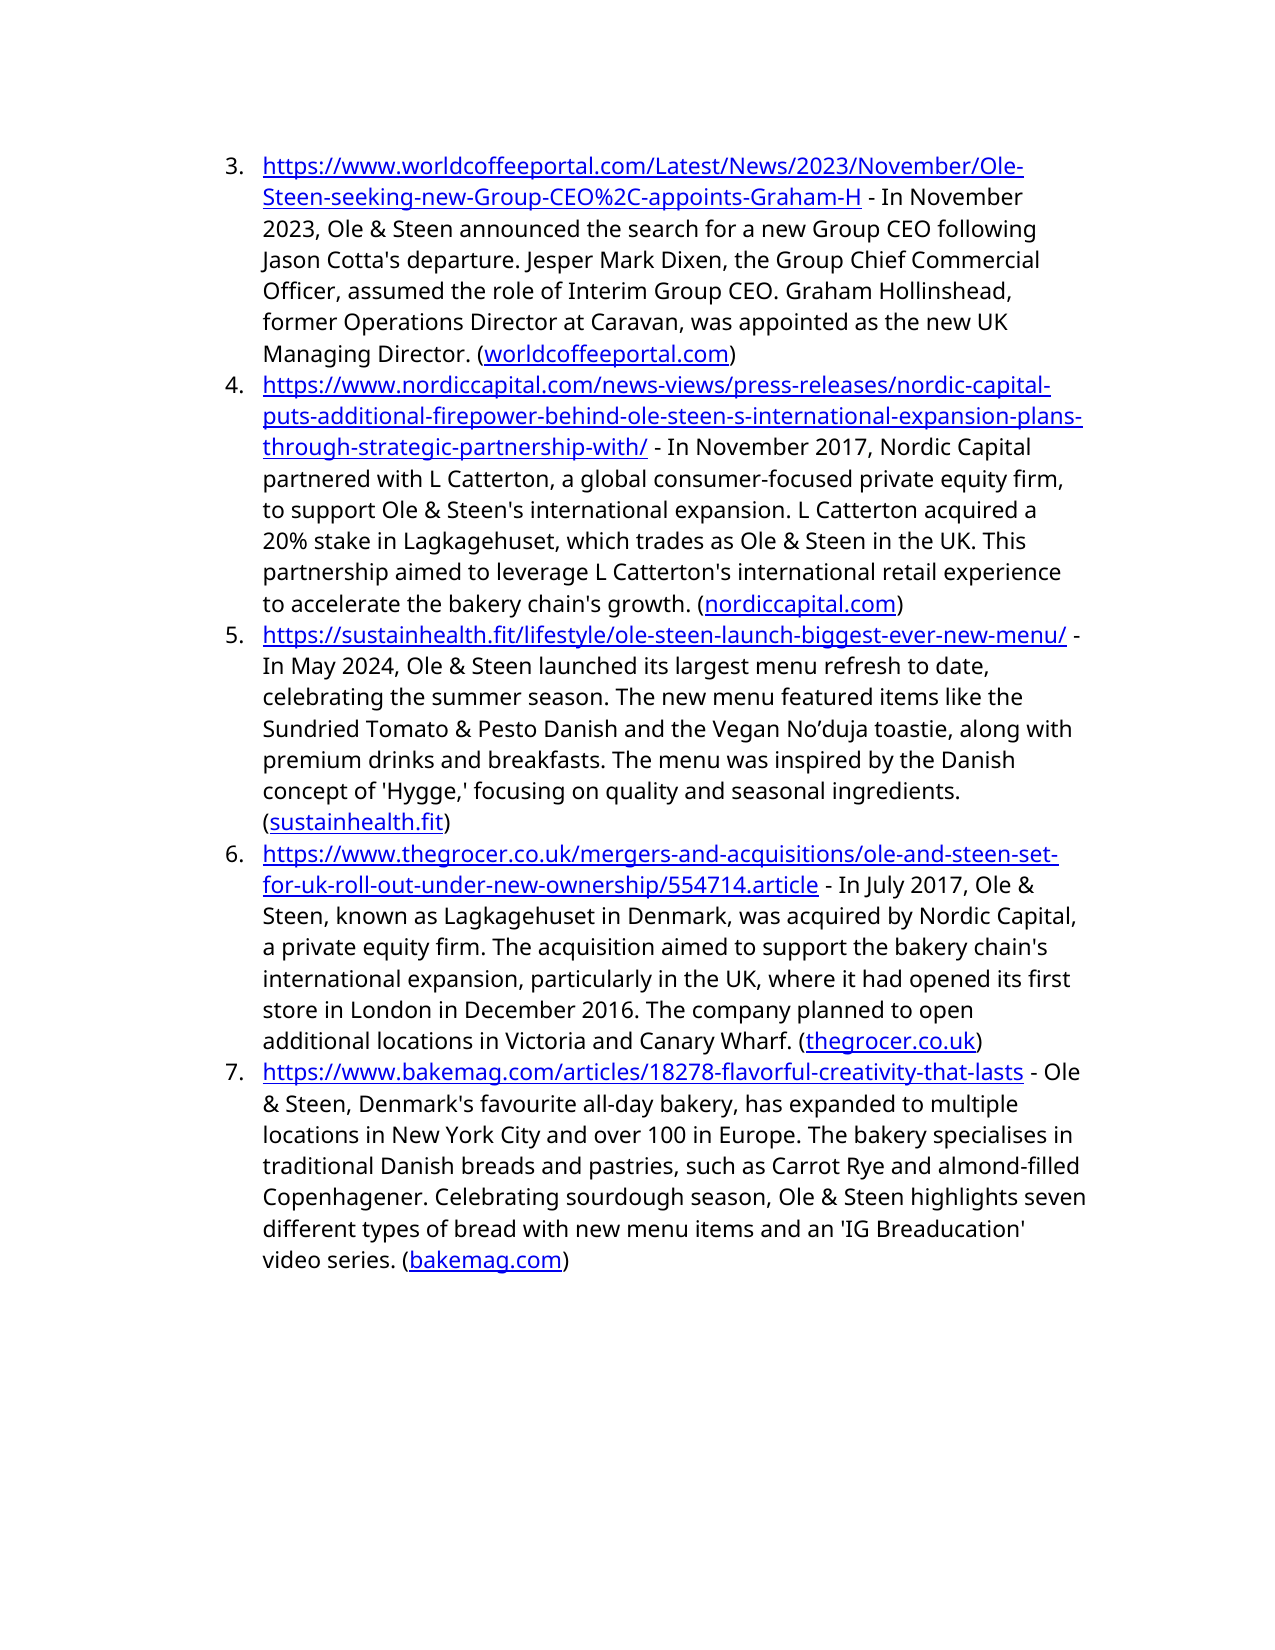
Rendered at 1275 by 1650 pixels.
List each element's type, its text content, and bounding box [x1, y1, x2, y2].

list https://www.thegrocer.co.uk/mergers-and-acquisitions/ole-and-steen-set-for-uk-roll-out-under-new-ownership/554714.article - In July 2017, Ole & Steen, known as Lagkagehuset in Denmark, was acquired by Nordic Capital, a private equity firm. The acquisition aimed to support the bakery chain's international expansion, particularly in the UK, where it had opened its first store in London in December 2016. The company planned to open additional locations in Victoria and Canary Wharf. (thegrocer.co.uk) [225, 837, 1087, 1056]
list https://www.bakemag.com/articles/18278-flavorful-creativity-that-lasts - Ole & Steen, Denmark's favourite all-day bakery, has expanded to multiple locations in New York City and over 100 in Europe. The bakery specialises in traditional Danish breads and pastries, such as Carrot Rye and almond-filled Copenhagener. Celebrating sourdough season, Ole & Steen highlights seven different types of bread with new menu items and an 'IG Breaducation' video series. (bakemag.com) [225, 1056, 1087, 1275]
list https://www.nordiccapital.com/news-views/press-releases/nordic-capital-puts-additional-firepower-behind-ole-steen-s-international-expansion-plans-through-strategic-partnership-with/ - In November 2017, Nordic Capital partnered with L Catterton, a global consumer-focused private equity firm, to support Ole & Steen's international expansion. L Catterton acquired a 20% stake in Lagkagehuset, which trades as Ole & Steen in the UK. This partnership aimed to leverage L Catterton's international retail experience to accelerate the bakery chain's growth. (nordiccapital.com) [225, 369, 1087, 619]
list https://www.worldcoffeeportal.com/Latest/News/2023/November/Ole-Steen-seeking-new-Group-CEO%2C-appoints-Graham-H - In November 2023, Ole & Steen announced the search for a new Group CEO following Jason Cotta's departure. Jesper Mark Dixen, the Group Chief Commercial Officer, assumed the role of Interim Group CEO. Graham Hollinshead, former Operations Director at Caravan, was appointed as the new UK Managing Director. (worldcoffeeportal.com) [225, 150, 1087, 369]
list https://sustainhealth.fit/lifestyle/ole-steen-launch-biggest-ever-new-menu/ - In May 2024, Ole & Steen launched its largest menu refresh to date, celebrating the summer season. The new menu featured items like the Sundried Tomato & Pesto Danish and the Vegan No’duja toastie, along with premium drinks and breakfasts. The menu was inspired by the Danish concept of 'Hygge,' focusing on quality and seasonal ingredients. (sustainhealth.fit) [225, 619, 1087, 837]
